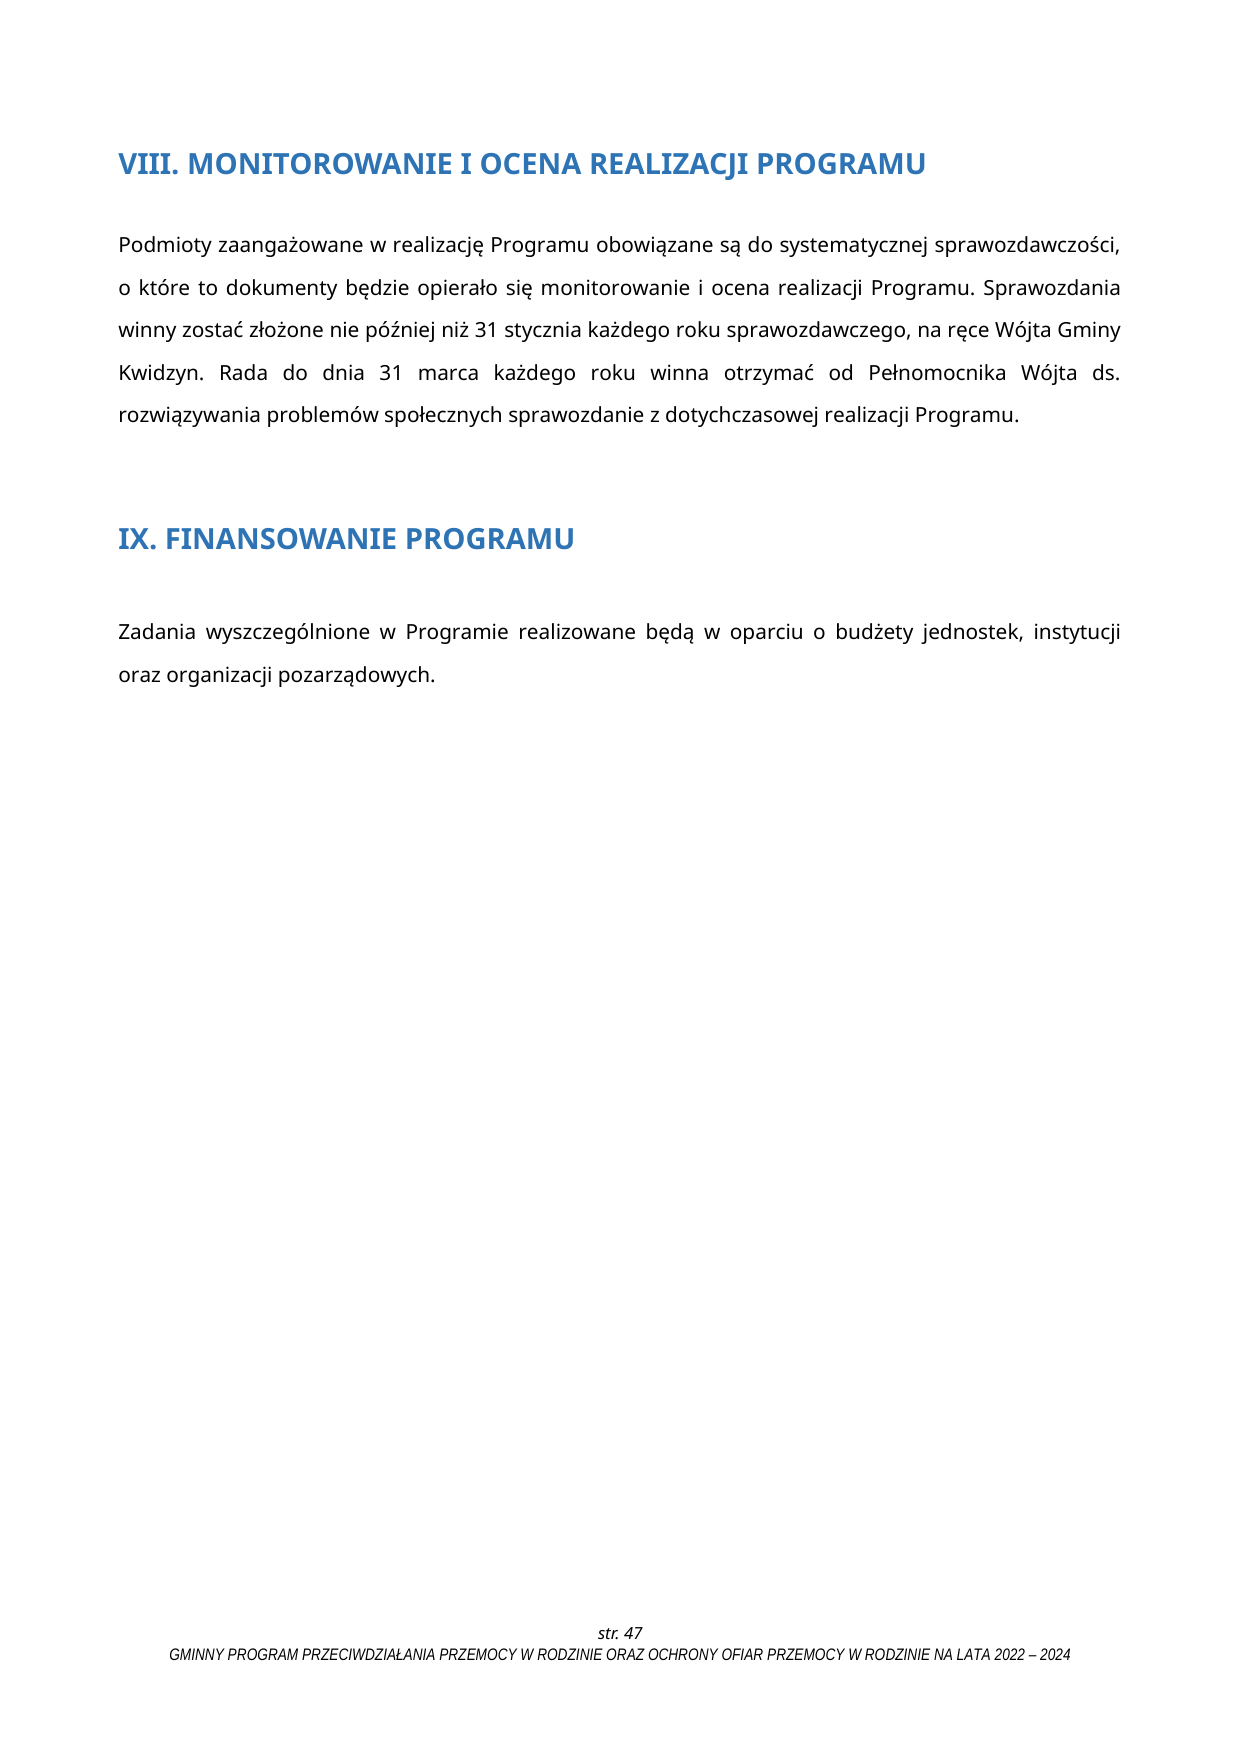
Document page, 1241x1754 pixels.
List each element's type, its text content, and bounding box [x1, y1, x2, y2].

subtitle IX. FINANSOWANIE PROGRAMU [118, 518, 1122, 558]
text Podmioty zaangażowane w realizację Programu obowiązane są do systematycznej sprawozdawczości, o które to dokumenty będzie opierało się monitorowanie i ocena realizacji Programu. Sprawozdania winny zostać złożone nie później niż 31 stycznia każdego roku sprawozdawczego, na ręce Wójta Gminy Kwidzyn. Rada do dnia 31 marca każdego roku winna otrzymać od Pełnomocnika Wójta ds. rozwiązywania problemów społecznych sprawozdanie z dotychczasowej realizacji Programu. [118, 230, 1122, 429]
text Zadania wyszczególnione w Programie realizowane będą w oparciu o budżety jednostek, instytucji oraz organizacji pozarządowych. [118, 617, 1122, 688]
subtitle VIII. MONITOROWANIE I OCENA REALIZACJI PROGRAMU [118, 143, 1122, 183]
